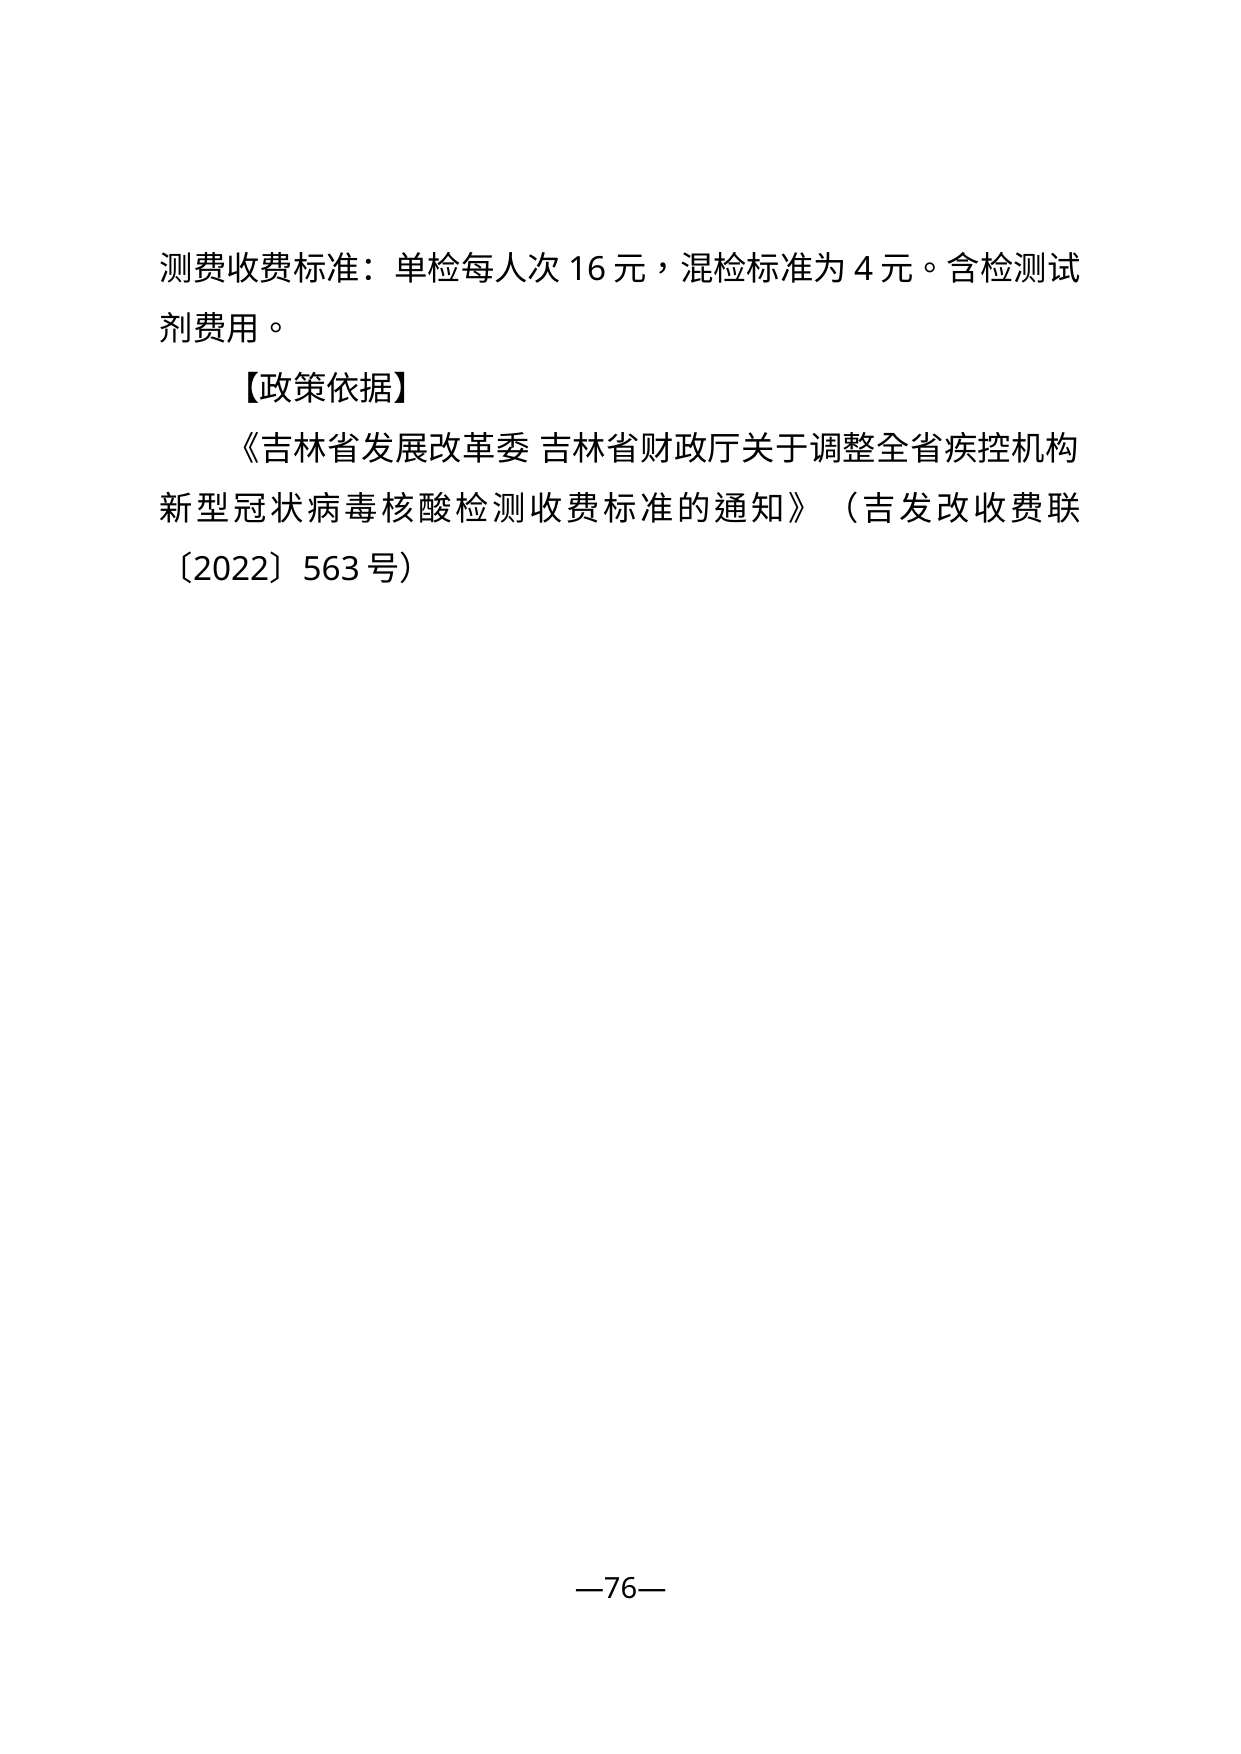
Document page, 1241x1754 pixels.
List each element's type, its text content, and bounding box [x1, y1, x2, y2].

text 【政策依据】 [159, 353, 1081, 413]
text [159, 233, 1081, 353]
text 《吉林省发展改革委 吉林省财政厅关于调整全省疾控机构新型冠状病毒核酸检测收费标准的通知》（吉发改收费联〔2022〕563号） [159, 413, 1081, 593]
